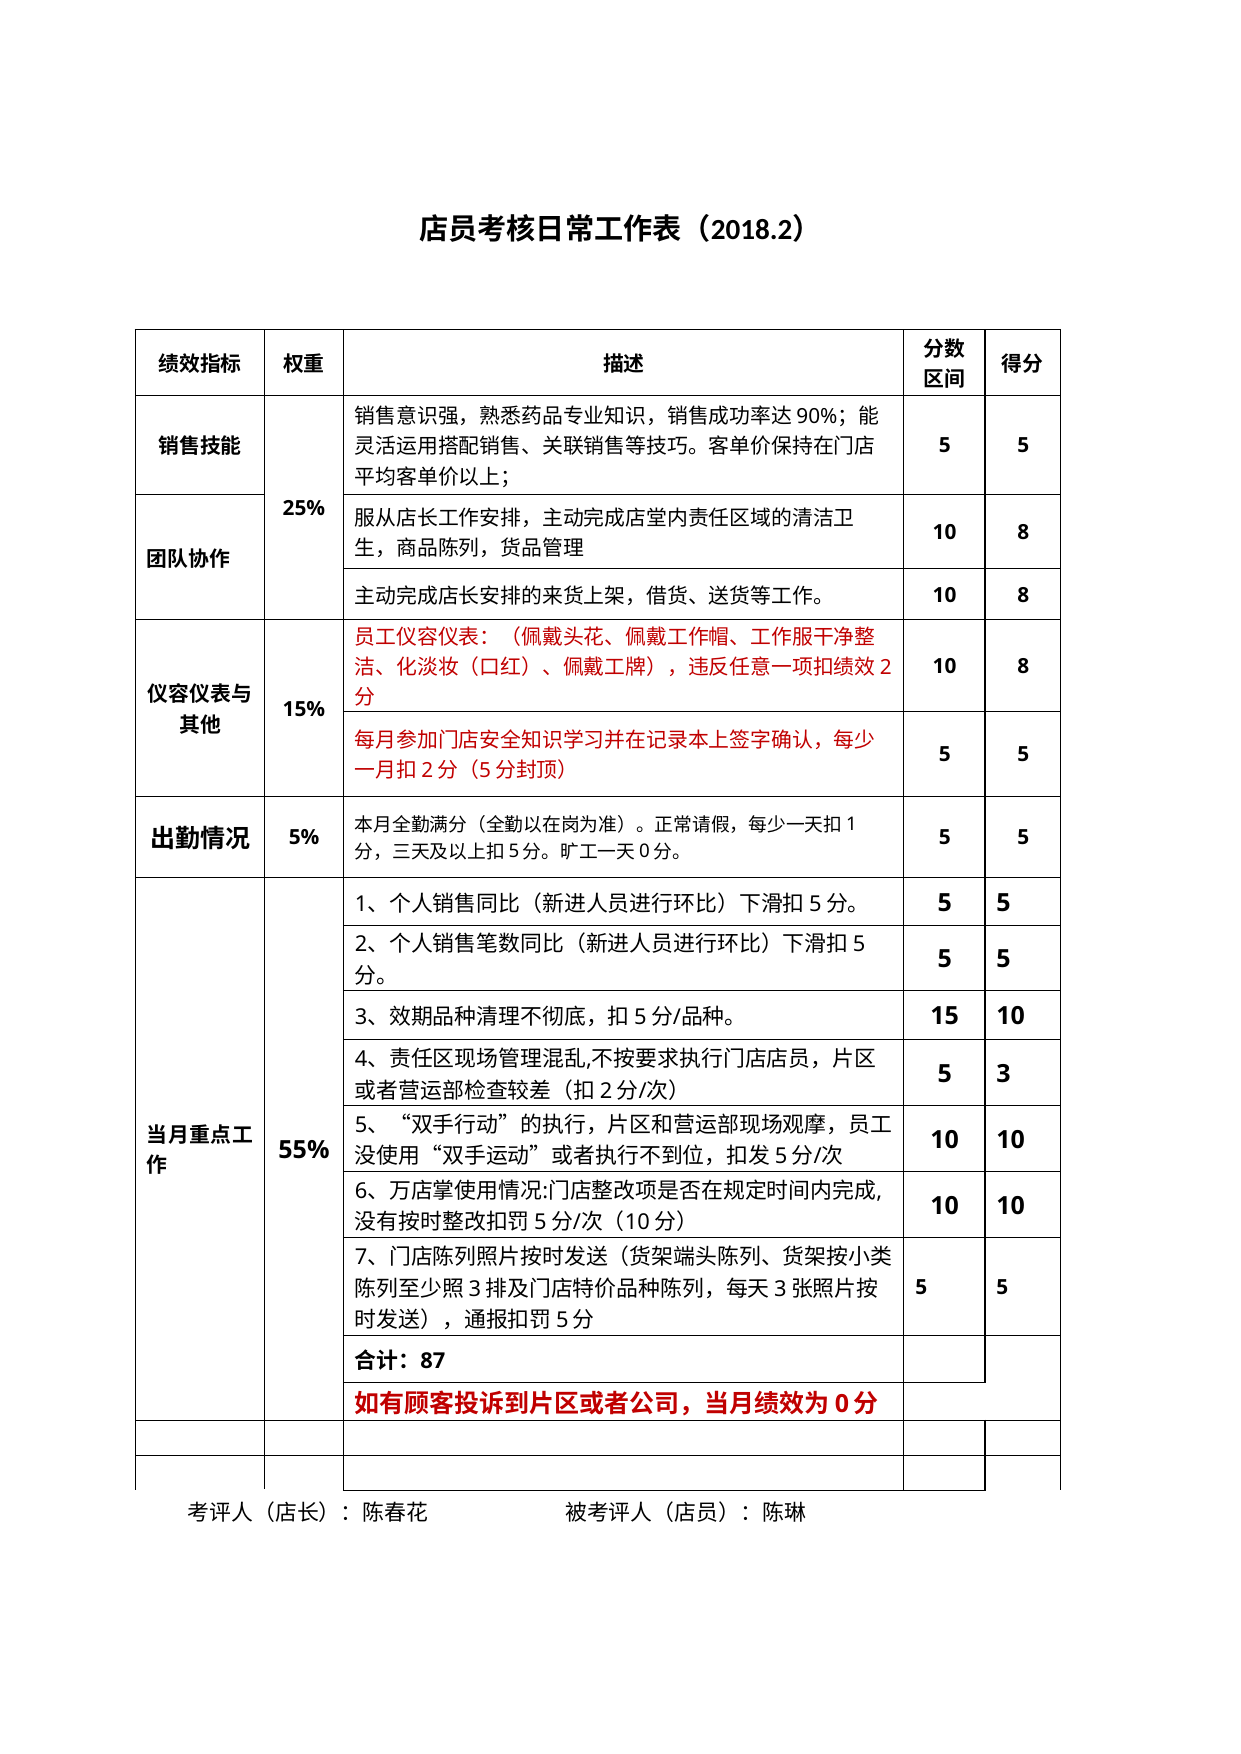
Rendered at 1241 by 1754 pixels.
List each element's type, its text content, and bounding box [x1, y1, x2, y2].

table_cell 10 [904, 1172, 984, 1237]
table_cell 5 [904, 878, 984, 925]
table_header 描述 [344, 330, 903, 395]
table_cell 5 [986, 878, 1060, 925]
table_cell 5 [904, 926, 984, 990]
table_cell 5 [986, 926, 1060, 990]
table_cell 8 [986, 495, 1060, 568]
table_cell [986, 1456, 1060, 1490]
table_cell 8 [986, 569, 1060, 619]
table_header 权重 [265, 330, 343, 395]
table_cell 销售技能 [136, 396, 264, 494]
table_cell 5 [904, 1238, 984, 1335]
table_cell 6、万店掌使用情况:门店整改项是否在规定时间内完成,没有按时整改扣罚5分/次（10分） [344, 1172, 903, 1237]
table_cell 本月全勤满分（全勤以在岗为准）。正常请假，每少一天扣1分，三天及以上扣5分。旷工一天0分。 [344, 797, 903, 877]
table_cell 2、个人销售笔数同比（新进人员进行环比）下滑扣5分。 [344, 926, 903, 990]
table_cell 3 [986, 1040, 1060, 1105]
table_cell 如有顾客投诉到片区或者公司，当月绩效为0分 [344, 1383, 903, 1419]
table_cell 1、个人销售同比（新进人员进行环比）下滑扣5分。 [344, 878, 903, 925]
table_cell 出勤情况 [136, 797, 264, 877]
table_cell [904, 1383, 985, 1419]
table_header 得分 [986, 330, 1060, 395]
table_cell 服从店长工作安排，主动完成店堂内责任区域的清洁卫生，商品陈列，货品管理 [344, 495, 903, 568]
table_cell 团队协作 [136, 495, 264, 619]
table_cell 销售意识强，熟悉药品专业知识，销售成功率达90%；能灵活运用搭配销售、关联销售等技巧。客单价保持在门店平均客单价以上； [344, 396, 903, 494]
table_cell [344, 1421, 903, 1454]
table_cell 10 [986, 1172, 1060, 1237]
table_header 绩效指标 [136, 330, 264, 395]
table_cell 合计：87 [344, 1336, 903, 1382]
table_cell 5 [904, 396, 984, 494]
table_cell 5 [986, 712, 1060, 796]
table_cell 员工仪容仪表：（佩戴头花、佩戴工作帽、工作服干净整洁、化淡妆（口红）、佩戴工牌），违反任意一项扣绩效2分 [344, 620, 903, 711]
text 考评人（店长）：陈春花 被考评人（店员）：陈琳 [187, 1490, 1053, 1527]
table_cell [265, 1421, 343, 1454]
table_cell 55% [265, 878, 343, 1419]
table_cell 5% [265, 797, 343, 877]
table_cell 8 [986, 620, 1060, 711]
table_cell 3、效期品种清理不彻底，扣5分/品种。 [344, 991, 903, 1039]
table_cell 5 [904, 1040, 984, 1105]
table_cell 10 [904, 569, 984, 619]
table_cell 5 [904, 797, 984, 877]
table_cell 仪容仪表与其他 [136, 620, 264, 796]
table_cell 10 [904, 1106, 984, 1171]
table_cell [136, 1421, 264, 1454]
table_cell [136, 1456, 264, 1490]
table_cell [904, 1421, 984, 1454]
table_cell [904, 1336, 984, 1382]
table_cell 5 [986, 797, 1060, 877]
table_cell [904, 1456, 984, 1490]
table_cell 10 [904, 495, 984, 568]
table_cell 10 [904, 620, 984, 711]
table_cell [986, 1421, 1060, 1454]
table_cell 主动完成店长安排的来货上架，借货、送货等工作。 [344, 569, 903, 619]
table_cell [344, 1456, 903, 1490]
table_cell 25% [265, 396, 343, 619]
table_cell 7、门店陈列照片按时发送（货架端头陈列、货架按小类陈列至少照3排及门店特价品种陈列，每天3张照片按时发送），通报扣罚5分 [344, 1238, 903, 1335]
table_cell 10 [986, 991, 1060, 1039]
table_cell 5 [986, 396, 1060, 494]
table_cell [985, 1336, 1060, 1419]
table_cell 每月参加门店安全知识学习并在记录本上签字确认，每少一月扣2分（5分封顶） [344, 712, 903, 796]
text 店员考核日常工作表（2018.2） [187, 194, 1053, 259]
table_cell 5、“双手行动”的执行，片区和营运部现场观摩，员工没使用“双手运动”或者执行不到位，扣发5分/次 [344, 1106, 903, 1171]
table_cell 15% [265, 620, 343, 796]
table_cell 10 [986, 1106, 1060, 1171]
table_cell 4、责任区现场管理混乱,不按要求执行门店店员，片区或者营运部检查较差（扣2分/次） [344, 1040, 903, 1105]
table_cell 5 [986, 1238, 1060, 1335]
table_cell 5 [904, 712, 984, 796]
table_cell 当月重点工作 [136, 878, 264, 1419]
table_cell 15 [904, 991, 984, 1039]
table_header 分数 区间 [904, 330, 984, 395]
table_cell [264, 1456, 343, 1490]
